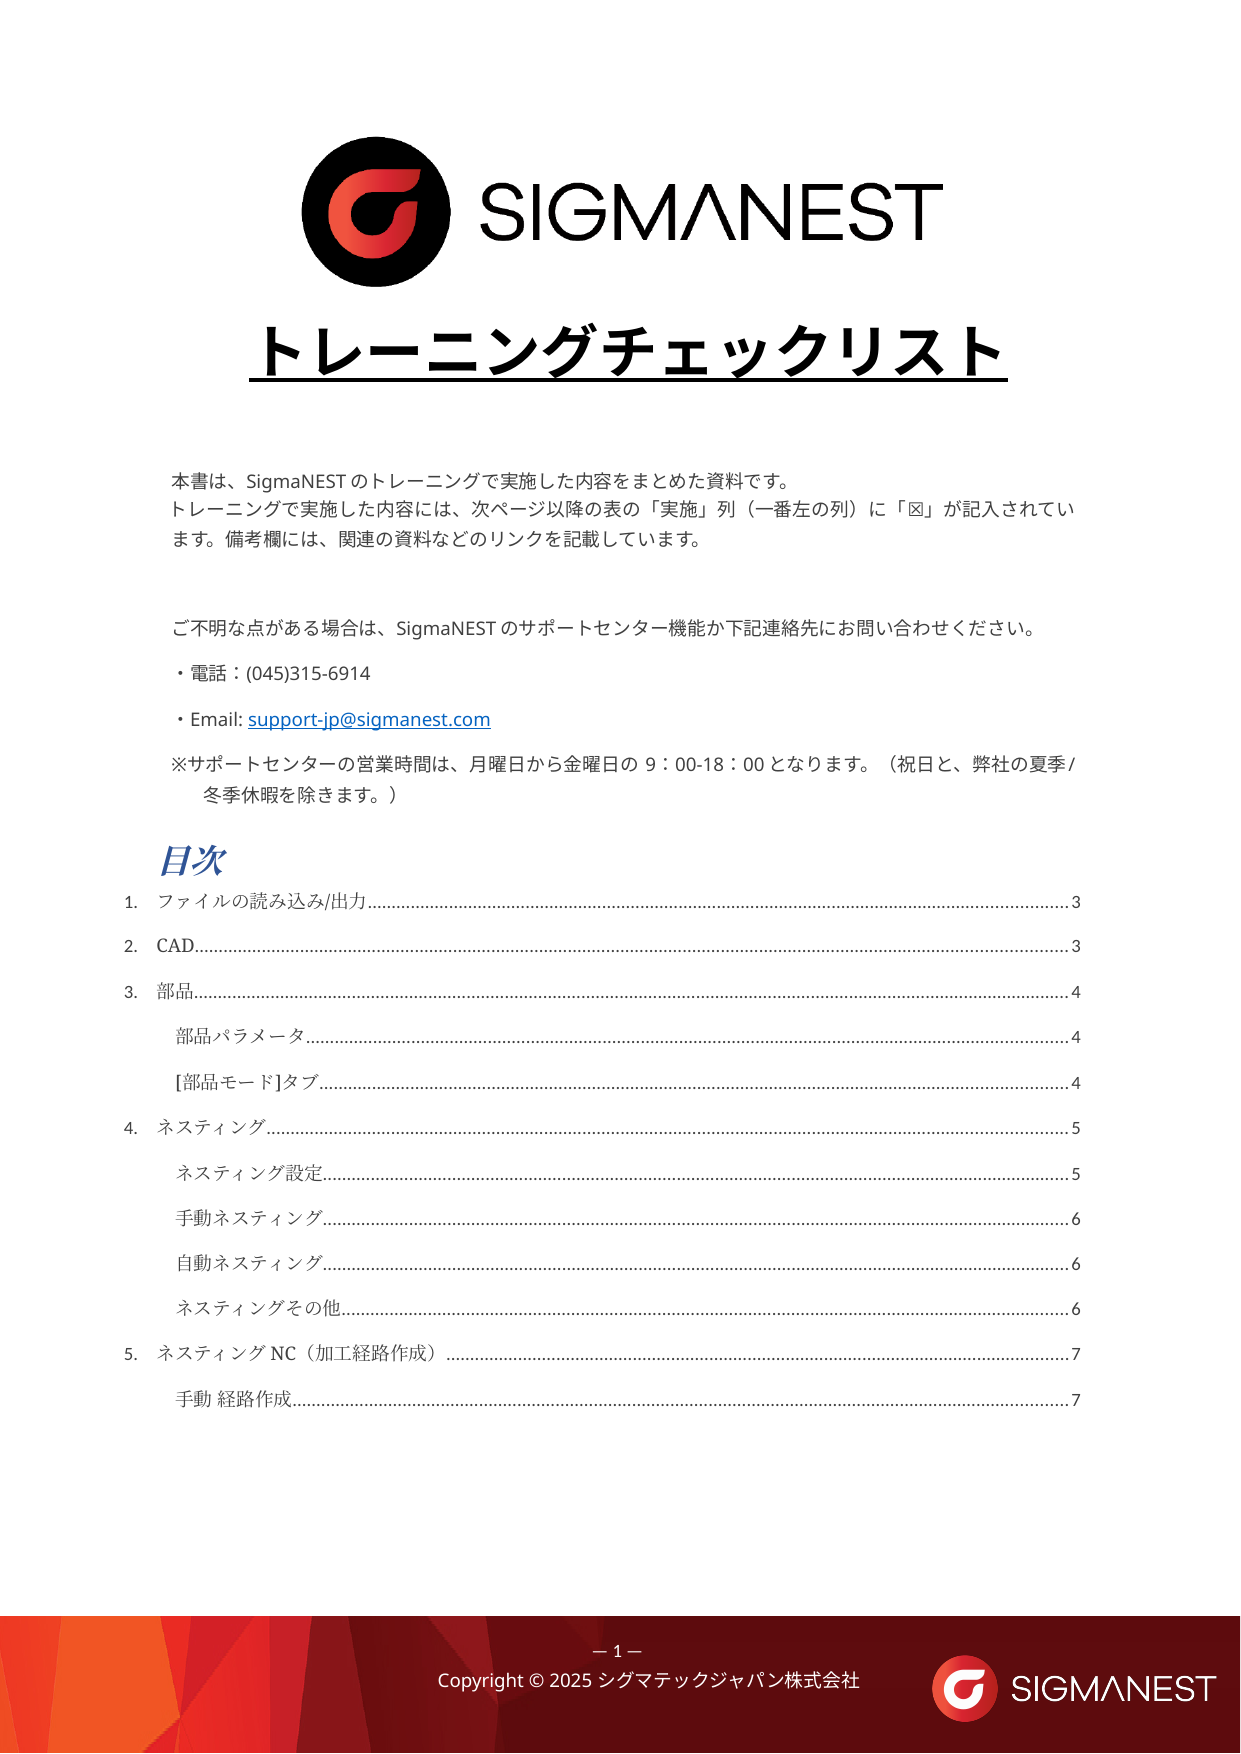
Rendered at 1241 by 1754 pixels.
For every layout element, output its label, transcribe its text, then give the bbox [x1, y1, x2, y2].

text ・Email: support-jp@sigmanest.com [171, 704, 1076, 732]
picture [0, 1616, 1241, 1753]
text ・電話：(045)315-6914 [171, 659, 1076, 686]
title トレーニングチェックリスト [180, 306, 1076, 390]
text トレーニングで実施した内容には、次ページ以降の表の「実施」列（一番左の列）に「」が記入されています。備考欄には、関連の資料などのリンクを記載しています。 [168, 494, 1076, 552]
text 本書は、SigmaNESTのトレーニングで実施した内容をまとめた資料です。 [156, 467, 1076, 494]
picture [299, 135, 948, 289]
text ご不明な点がある場合は、SigmaNESTのサポートセンター機能か下記連絡先にお問い合わせください。 [171, 613, 1076, 641]
text ※サポートセンターの営業時間は、月曜日から金曜日の9：00-18：00となります。（祝日と、弊社の夏季/冬季休暇を除きます。） [171, 750, 1076, 807]
